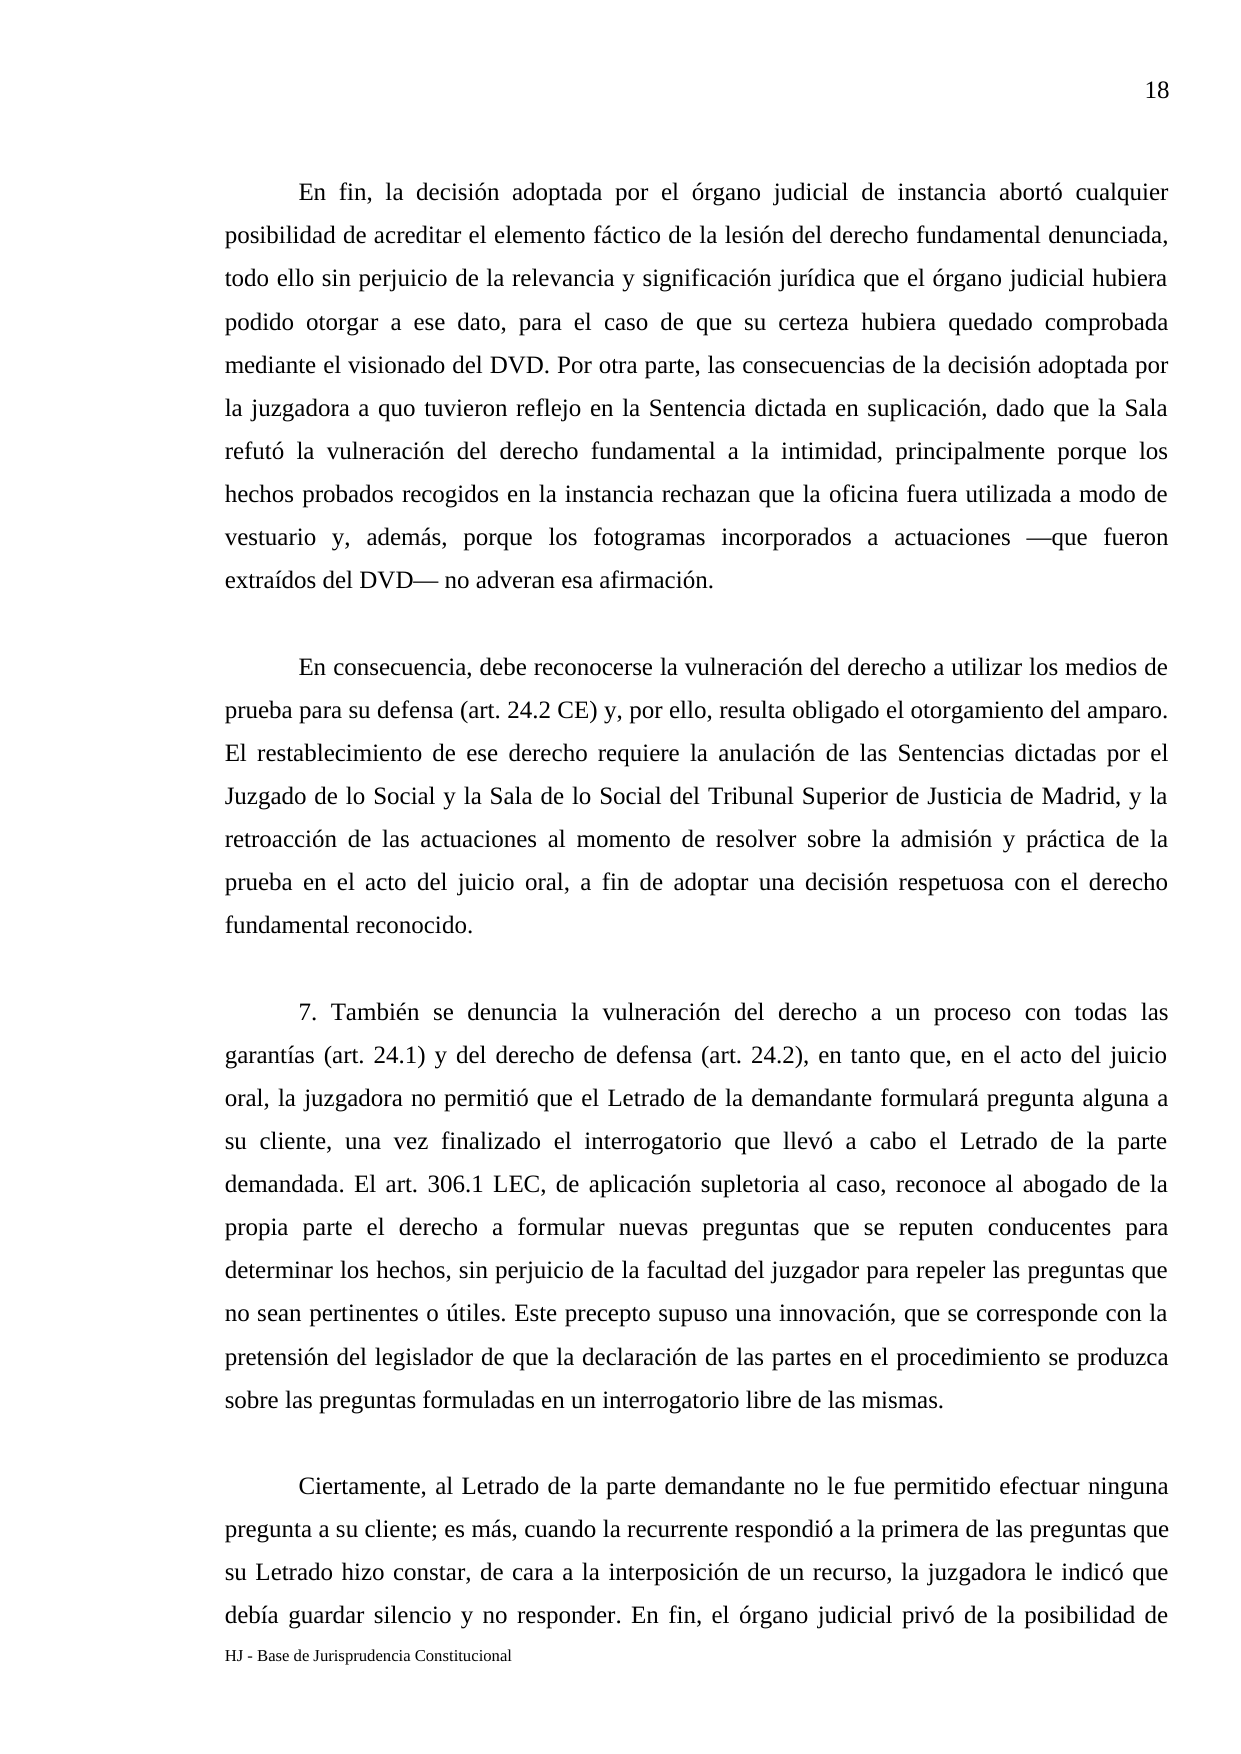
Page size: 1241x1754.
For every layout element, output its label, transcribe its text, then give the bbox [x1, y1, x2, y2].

text 7. También se denuncia la vulneración del derecho a un proceso con todas las garantías (art. 24.1) y del derecho de defensa (art. 24.2), en tanto que, en el acto del juicio oral, la juzgadora no permitió que el Letrado de la demandante formulará pregunta alguna a su cliente, una vez finalizado el interrogatorio que llevó a cabo el Letrado de la parte demandada. El art. 306.1 LEC, de aplicación supletoria al caso, reconoce al abogado de la propia parte el derecho a formular nuevas preguntas que se reputen conducentes para determinar los hechos, sin perjuicio de la facultad del juzgador para repeler las preguntas que no sean pertinentes o útiles. Este precepto supuso una innovación, que se corresponde con la pretensión del legislador de que la declaración de las partes en el procedimiento se produzca sobre las preguntas formuladas en un interrogatorio libre de las mismas. [224, 997, 1169, 1413]
text En consecuencia, debe reconocerse la vulneración del derecho a utilizar los medios de prueba para su defensa (art. 24.2 CE) y, por ello, resulta obligado el otorgamiento del amparo. El restablecimiento de ese derecho requiere la anulación de las Sentencias dictadas por el Juzgado de lo Social y la Sala de lo Social del Tribunal Superior de Justicia de Madrid, y la retroacción de las actuaciones al momento de resolver sobre la admisión y práctica de la prueba en el acto del juicio oral, a fin de adoptar una decisión respetuosa con el derecho fundamental reconocido. [224, 652, 1169, 939]
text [224, 1471, 1169, 1629]
text En fin, la decisión adoptada por el órgano judicial de instancia abortó cualquier posibilidad de acreditar el elemento fáctico de la lesión del derecho fundamental denunciada, todo ello sin perjuicio de la relevancia y significación jurídica que el órgano judicial hubiera podido otorgar a ese dato, para el caso de que su certeza hubiera quedado comprobada mediante el visionado del DVD. Por otra parte, las consecuencias de la decisión adoptada por la juzgadora a quo tuvieron reflejo en la Sentencia dictada en suplicación, dado que la Sala refutó la vulneración del derecho fundamental a la intimidad, principalmente porque los hechos probados recogidos en la instancia rechazan que la oficina fuera utilizada a modo de vestuario y, además, porque los fotogramas incorporados a actuaciones —que fueron extraídos del DVD— no adveran esa afirmación. [224, 177, 1169, 594]
